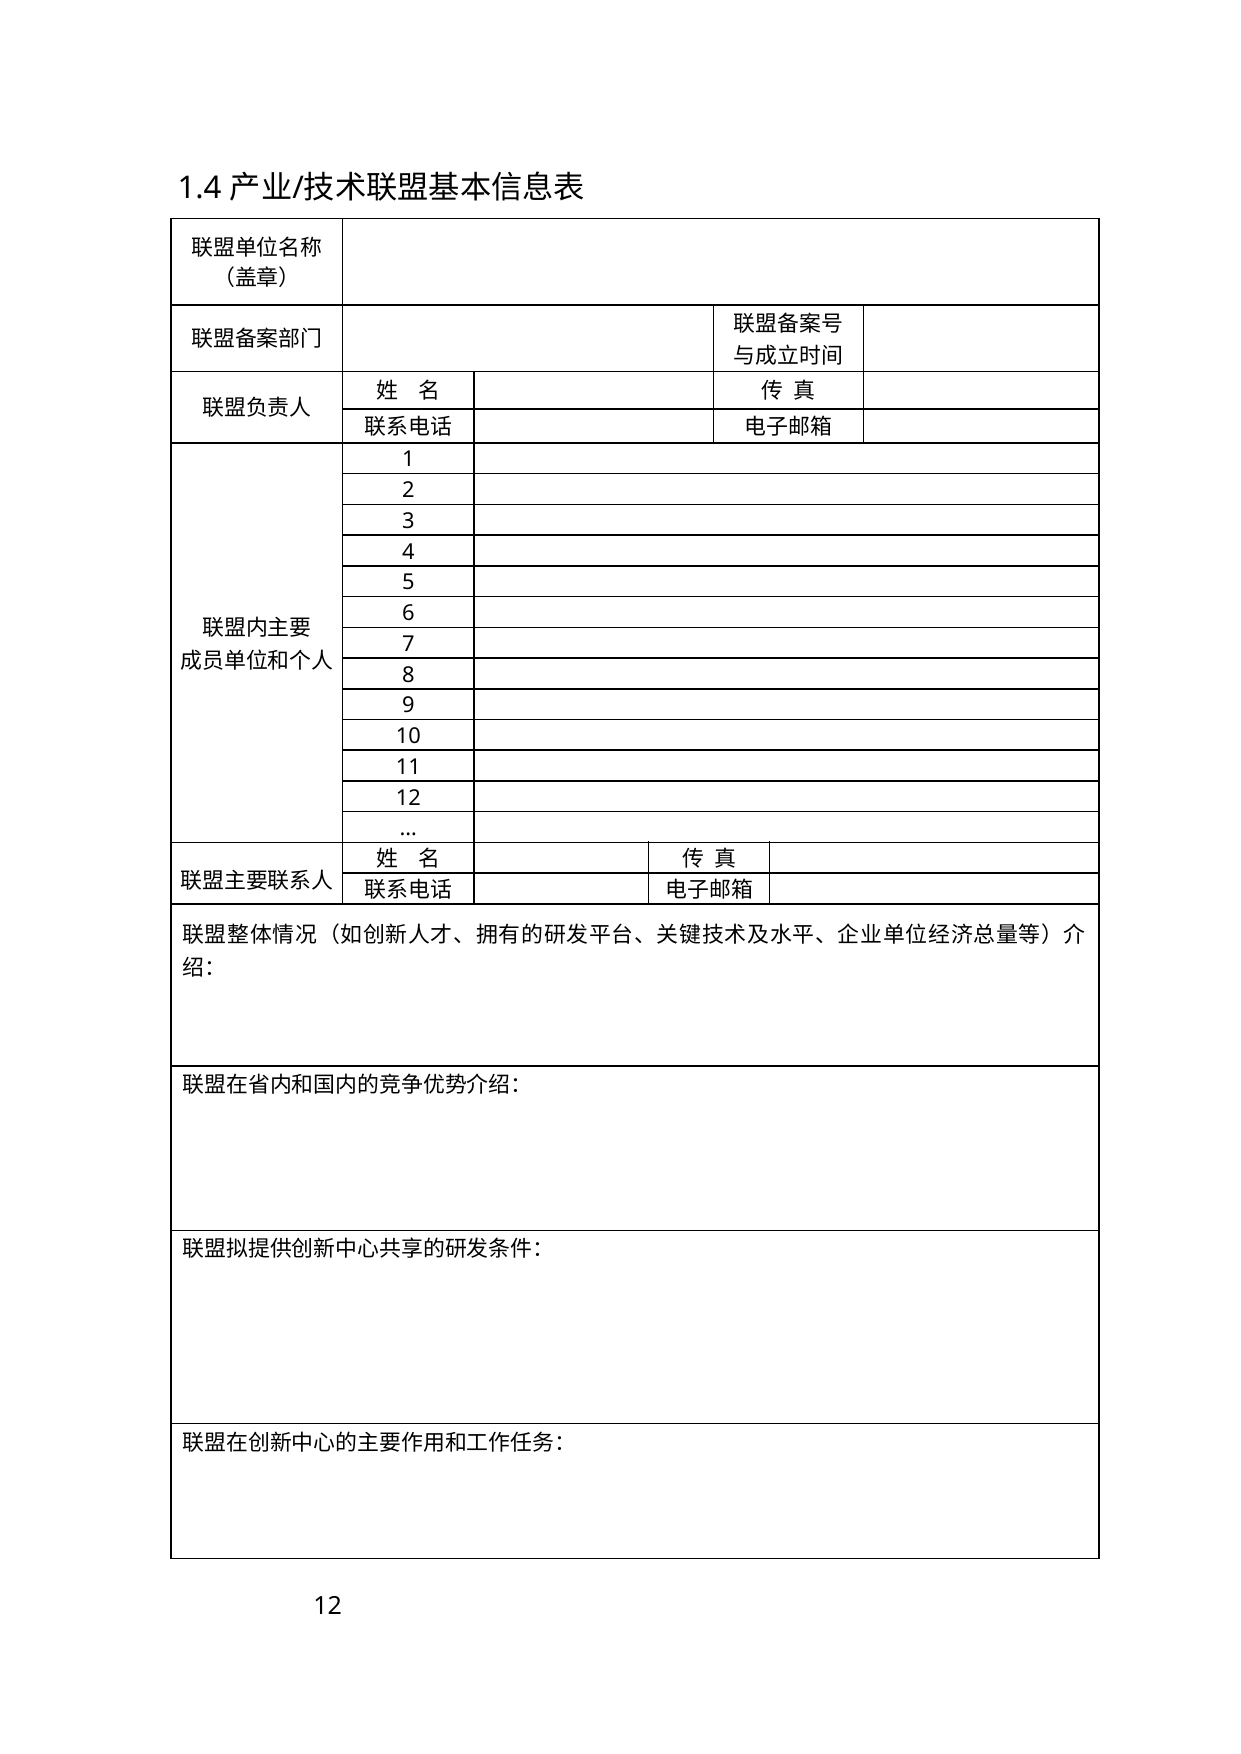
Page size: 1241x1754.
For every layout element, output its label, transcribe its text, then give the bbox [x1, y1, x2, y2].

table_cell … [343, 812, 473, 841]
table_cell 联盟负责人 [172, 372, 342, 442]
table_cell 联盟备案号 与成立时间 [714, 306, 863, 371]
table_header 联盟单位名称 （盖章） [172, 219, 342, 304]
table_cell [864, 306, 1098, 371]
table_cell 8 [343, 659, 473, 688]
table_cell 11 [343, 751, 473, 780]
table_cell [475, 843, 648, 872]
table_cell [864, 372, 1098, 408]
table_cell 7 [343, 628, 473, 657]
table_cell 姓 名 [343, 372, 473, 408]
table_cell 5 [343, 567, 473, 596]
table_cell [475, 410, 713, 442]
table_cell 1 [343, 444, 473, 473]
table_cell 4 [343, 536, 473, 565]
table_cell [475, 782, 1098, 811]
table_cell 联盟整体情况（如创新人才、拥有的研发平台、关键技术及水平、企业单位经济总量等）介绍： [172, 905, 1098, 1065]
table_cell [770, 874, 1098, 903]
table_header [343, 219, 1098, 304]
table_cell [475, 751, 1098, 780]
table_cell 2 [343, 474, 473, 503]
table_cell 联盟在创新中心的主要作用和工作任务： [172, 1424, 1098, 1558]
table_cell 10 [343, 720, 473, 749]
table_cell 联盟内主要 成员单位和个人 [172, 444, 342, 841]
table_cell [475, 659, 1098, 688]
table_cell 电子邮箱 [649, 874, 769, 903]
table_cell [475, 720, 1098, 749]
table_cell 9 [343, 690, 473, 718]
table_cell 电子邮箱 [714, 410, 863, 442]
table_cell [475, 628, 1098, 657]
table_cell [475, 874, 648, 903]
table_cell [475, 505, 1098, 534]
table_cell [475, 812, 1098, 841]
table_cell 12 [343, 782, 473, 811]
table_cell 联盟主要联系人 [172, 843, 342, 903]
text 1.4 产业/技术联盟基本信息表 [177, 153, 1092, 218]
table_cell 姓 名 [343, 843, 473, 872]
table_cell [475, 567, 1098, 596]
table_cell [475, 444, 1098, 473]
table_cell [343, 306, 713, 371]
table_cell 联盟拟提供创新中心共享的研发条件： [172, 1231, 1098, 1423]
table_cell 3 [343, 505, 473, 534]
table_cell 传 真 [649, 843, 769, 872]
table_cell 联系电话 [343, 874, 473, 903]
table_cell [770, 843, 1098, 872]
table_cell 联盟备案部门 [172, 306, 342, 371]
table_cell [475, 597, 1098, 626]
table_cell [864, 410, 1098, 442]
table_cell 联盟在省内和国内的竞争优势介绍： [172, 1067, 1098, 1229]
table_cell [475, 690, 1098, 718]
table_cell 6 [343, 597, 473, 626]
table_cell [475, 536, 1098, 565]
table_cell 联系电话 [343, 410, 473, 442]
table_cell 传 真 [714, 372, 863, 408]
table_cell [475, 372, 713, 408]
table_cell [475, 474, 1098, 503]
